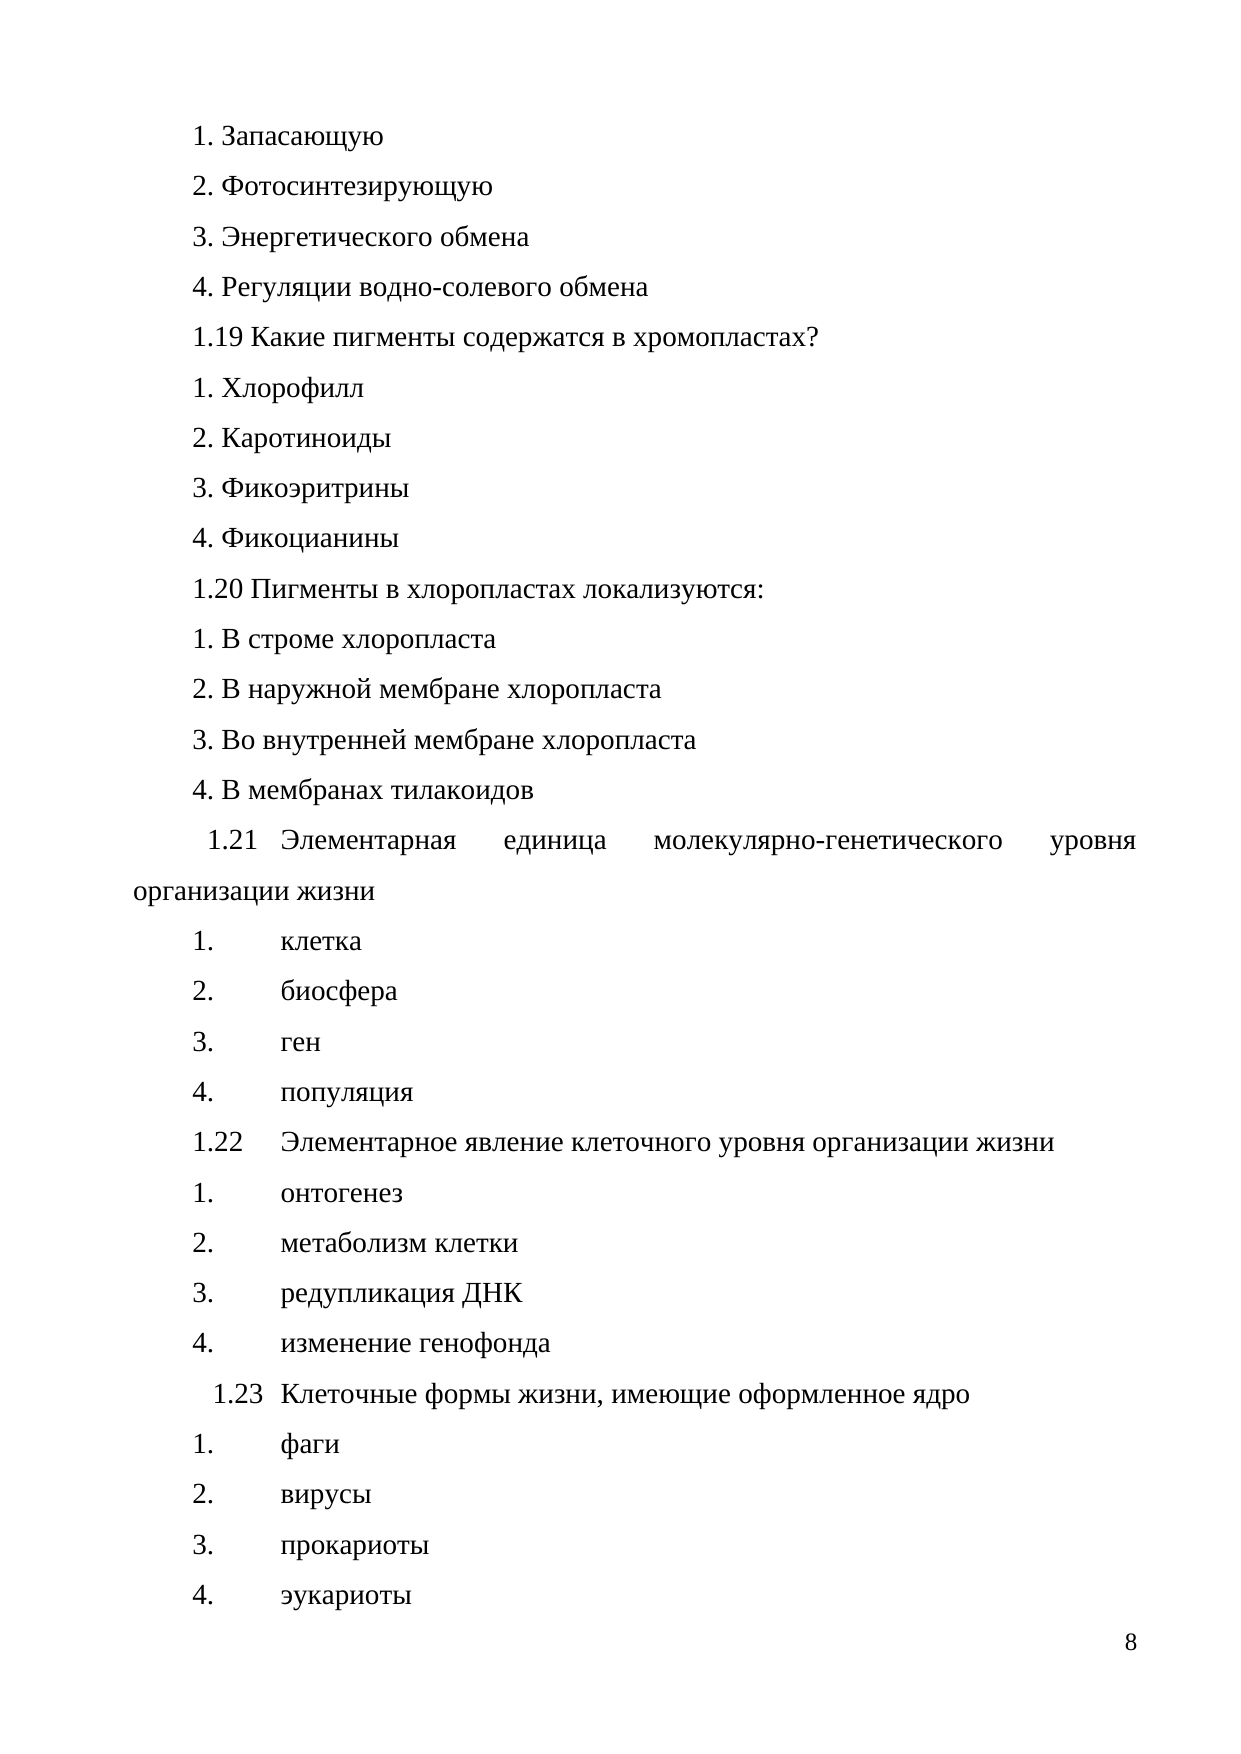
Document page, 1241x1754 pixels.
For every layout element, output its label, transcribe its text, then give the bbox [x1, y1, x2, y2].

list онтогенез [133, 1175, 1137, 1208]
text 3. Фикоэритрины [133, 470, 1137, 504]
list редупликация ДНК [133, 1275, 1137, 1309]
list биосфера [133, 973, 1137, 1007]
text 1. Запасающую [133, 118, 1137, 152]
list клетка [133, 923, 1137, 957]
text 4. Фикоцианины [133, 521, 1137, 554]
list изменение генофонда [133, 1326, 1137, 1359]
text 1.20 Пигменты в хлоропластах локализуются: [133, 571, 1137, 604]
list ген [133, 1024, 1137, 1057]
text 2. Каротиноиды [133, 420, 1137, 453]
list фаги [133, 1426, 1137, 1460]
list Клеточные формы жизни, имеющие оформленное ядро [208, 1376, 1137, 1409]
text 2. Фотосинтезирующую [133, 168, 1137, 202]
text 2. В наружной мембране хлоропласта [133, 672, 1137, 705]
text 4. Регуляции водно-солевого обмена [133, 269, 1137, 303]
text 4. В мембранах тилакоидов [133, 772, 1137, 806]
list Элементарное явление клеточного уровня организации жизни [133, 1124, 1137, 1158]
list вирусы [133, 1477, 1137, 1510]
text 3. Энергетического обмена [133, 219, 1137, 252]
text 1.19 Какие пигменты содержатся в хромопластах? [133, 319, 1137, 353]
text 1. Хлорофилл [133, 370, 1137, 403]
text 3. Во внутренней мембране хлоропласта [133, 722, 1137, 755]
list Элементарная единица молекулярно-генетического уровня организации жизни [133, 822, 1137, 906]
text 1. В строме хлоропласта [133, 621, 1137, 655]
list эукариоты [133, 1577, 1137, 1611]
list метаболизм клетки [133, 1225, 1137, 1258]
list популяция [133, 1074, 1137, 1108]
list прокариоты [133, 1527, 1137, 1560]
